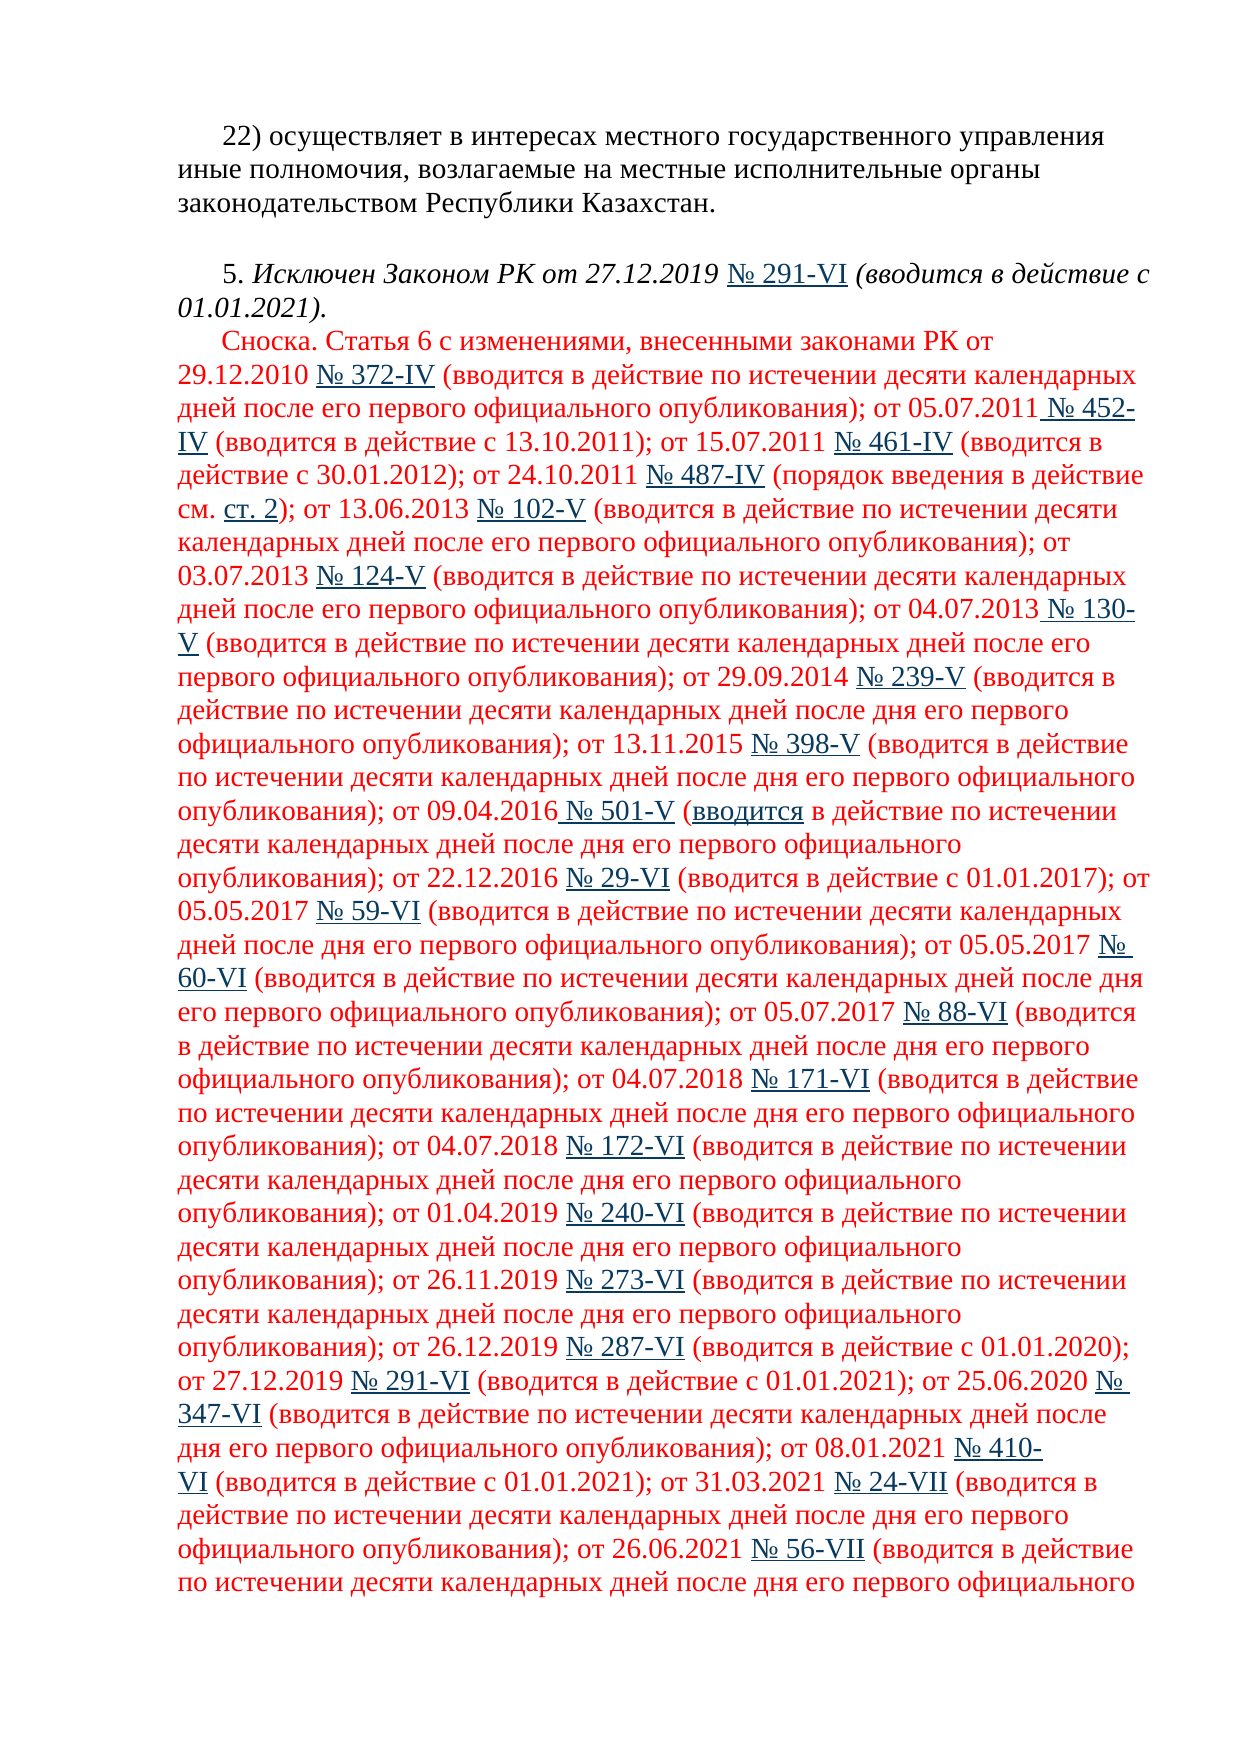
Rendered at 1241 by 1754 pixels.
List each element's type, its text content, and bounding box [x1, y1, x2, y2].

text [177, 323, 1152, 1598]
text 22) осуществляет в интересах местного государственного управления иные полномочия, возлагаемые на местные исполнительные органы законодательством Республики Казахстан. [177, 118, 1152, 219]
text 5. Исключен Законом РК от 27.12.2019 № 291-VI (вводится в действие с 01.01.2021). [177, 256, 1152, 323]
